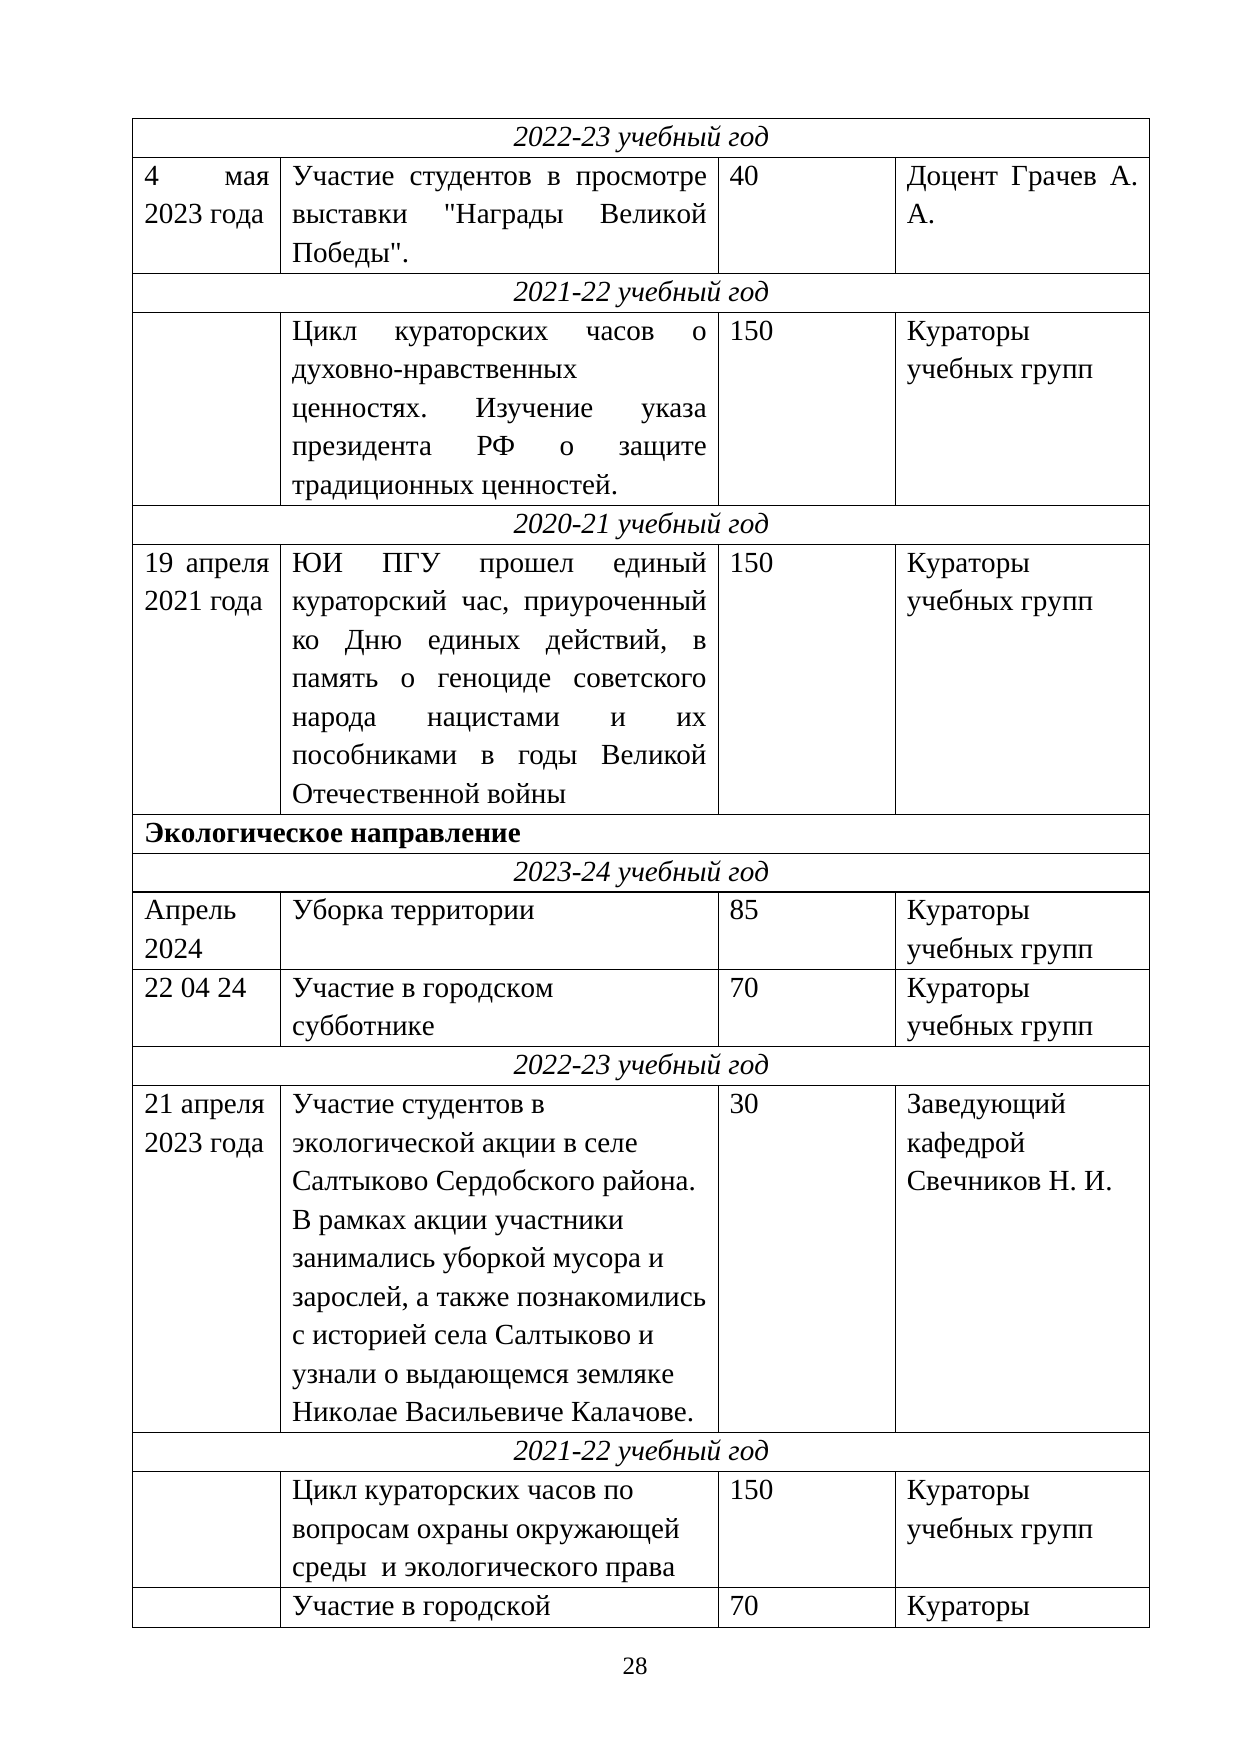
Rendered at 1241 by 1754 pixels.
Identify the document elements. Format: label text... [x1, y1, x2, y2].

table_cell Апрель 2024 [133, 893, 280, 969]
table_cell Участие студентов в экологической акции в селе Салтыково Сердобского района. В рамках акции участники занимались уборкой мусора и зарослей, а также познакомились с историей села Салтыково и узнали о выдающемся земляке Николае Васильевиче Калачове. [281, 1086, 718, 1432]
table_cell Кураторы учебных групп [896, 1472, 1149, 1587]
table_cell [133, 313, 280, 505]
table_cell 70 [719, 970, 895, 1046]
table_cell 19 апреля 2021 года [133, 545, 280, 814]
table_cell Доцент Грачев А. А. [896, 158, 1149, 273]
table_cell Кураторы учебных групп [896, 545, 1149, 814]
table_cell [133, 1588, 280, 1627]
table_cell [281, 1588, 718, 1627]
table_cell 2021-22 учебный год [133, 274, 1149, 312]
table_cell [133, 1472, 280, 1587]
table_cell Участие в городском субботнике [281, 970, 718, 1046]
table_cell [281, 1472, 718, 1587]
table_cell Заведующий кафедрой Свечников Н. И. [896, 1086, 1149, 1432]
table_cell Кураторы учебных групп [896, 970, 1149, 1046]
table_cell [896, 1588, 1149, 1627]
table_cell ЮИ ПГУ прошел единый кураторский час, приуроченный ко Дню единых действий, в память о геноциде советского народа нацистами и их пособниками в годы Великой Отечественной войны [281, 545, 718, 814]
table_cell Уборка территории [281, 893, 718, 969]
table_cell 150 [719, 545, 895, 814]
table_cell 2021-22 учебный год [133, 1433, 1149, 1471]
table_cell 150 [719, 1472, 895, 1587]
table_cell 40 [719, 158, 895, 273]
table_cell 30 [719, 1086, 895, 1432]
table_cell Экологическое направление [133, 815, 1149, 853]
table_cell 22 04 24 [133, 970, 280, 1046]
table_cell 2022-23 учебный год [133, 1047, 1149, 1085]
table_cell 2022-23 учебный год [133, 119, 1149, 157]
table_cell Цикл кураторских часов о духовно-нравственных ценностях. Изучение указа президента РФ о защите традиционных ценностей. [281, 313, 718, 505]
table_cell 85 [719, 893, 895, 969]
table_cell Кураторы учебных групп [896, 313, 1149, 505]
table_cell 4 мая 2023 года [133, 158, 280, 273]
table_cell Кураторы учебных групп [896, 893, 1149, 969]
table_cell 21 апреля 2023 года [133, 1086, 280, 1432]
table_cell 70 [719, 1588, 895, 1627]
table_cell 2023-24 учебный год [133, 854, 1149, 891]
table_cell 150 [719, 313, 895, 505]
table_cell Участие студентов в просмотре выставки "Награды Великой Победы". [281, 158, 718, 273]
table_cell 2020-21 учебный год [133, 506, 1149, 544]
